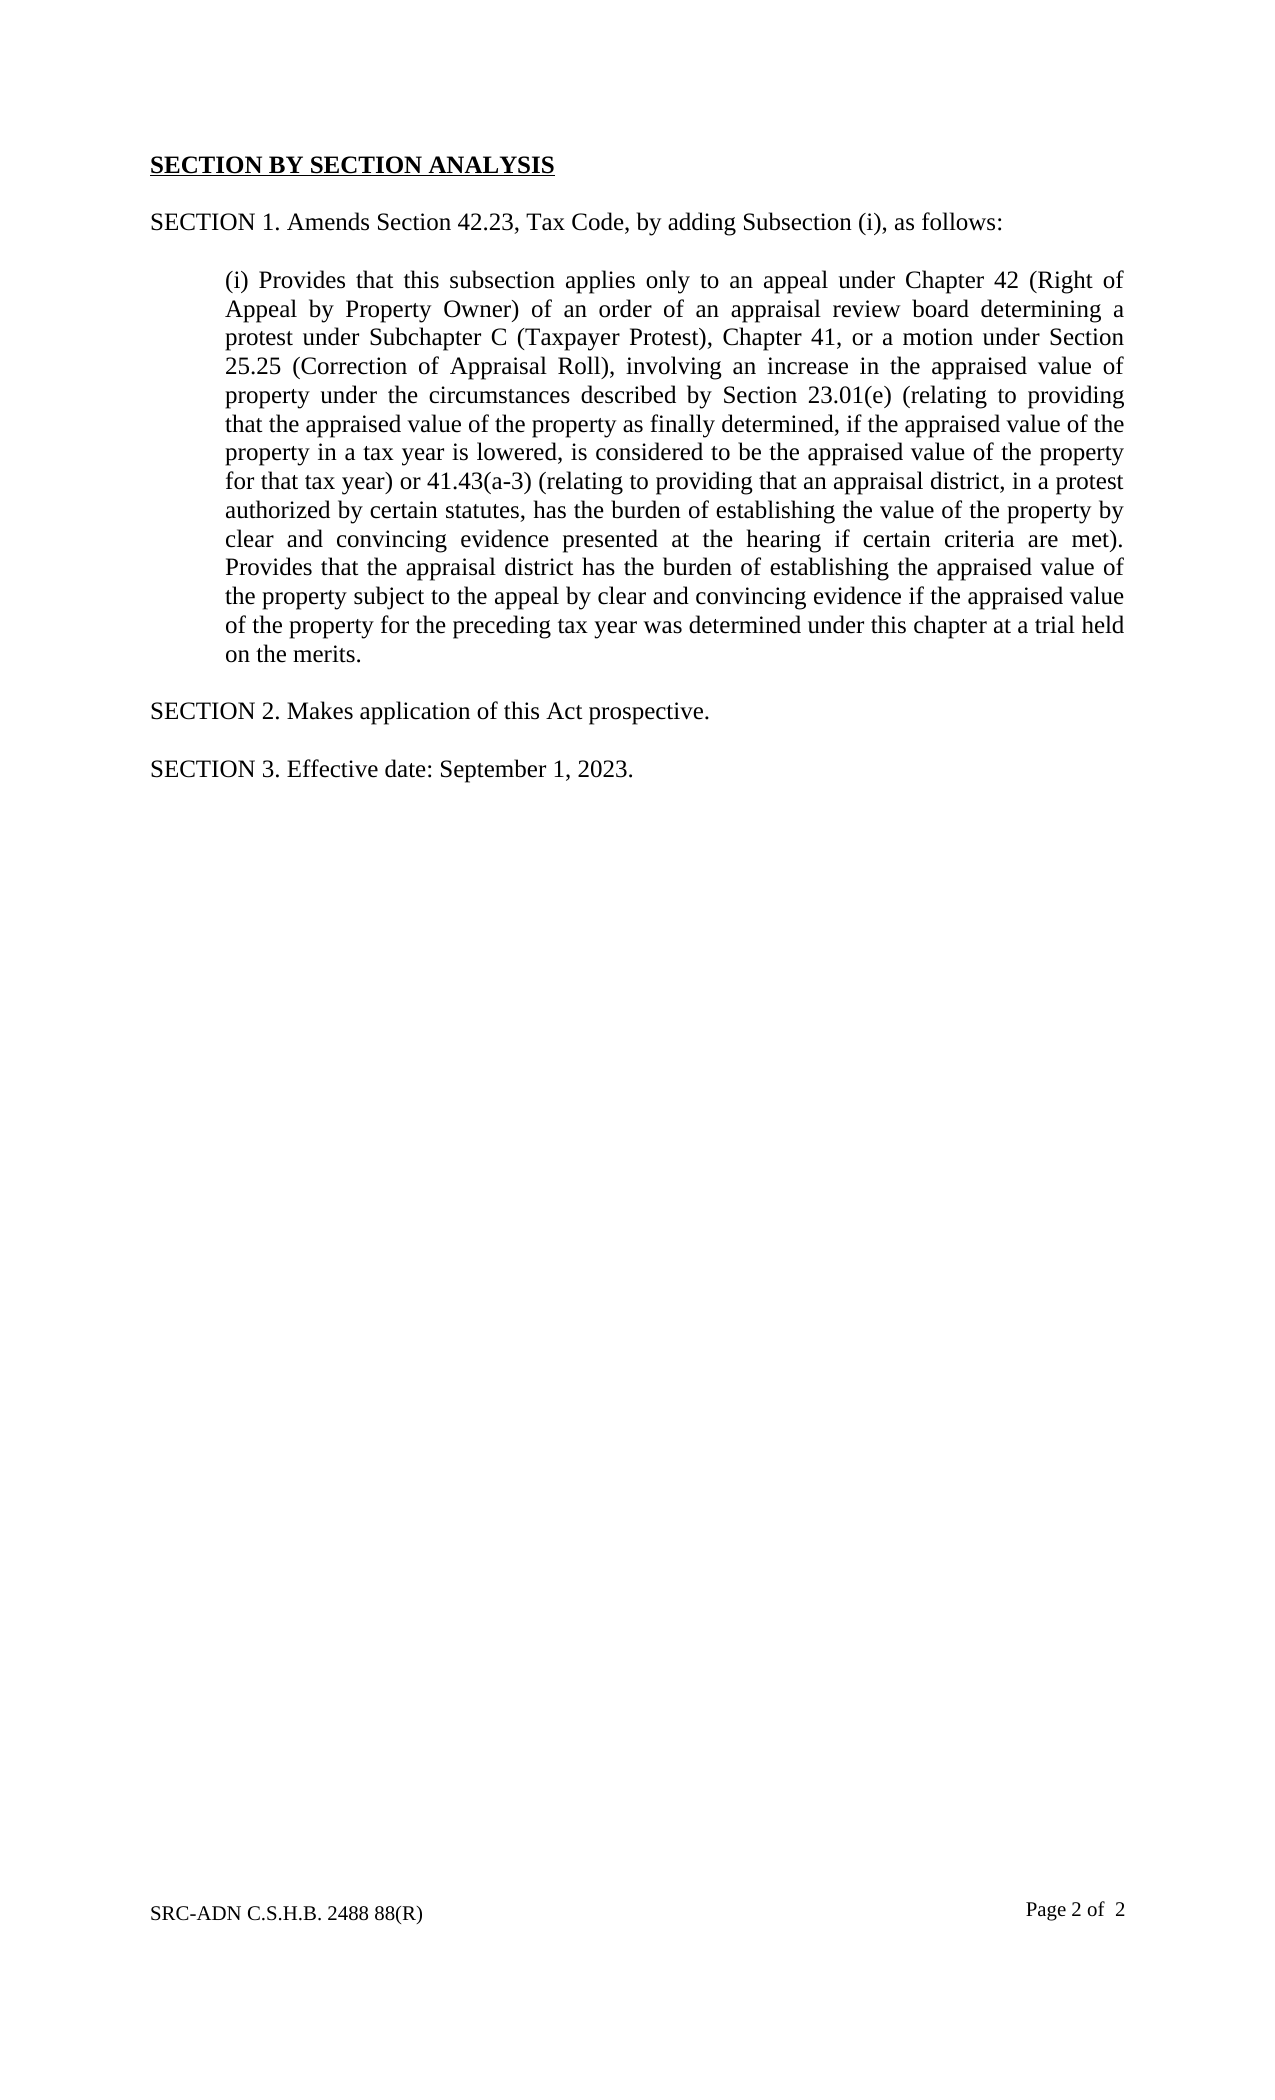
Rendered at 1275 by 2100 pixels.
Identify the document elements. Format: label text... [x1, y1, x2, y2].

text SECTION 3. Effective date: September 1, 2023. [150, 754, 1125, 782]
text SECTION 1. Amends Section 42.23, Tax Code, by adding Subsection (i), as follows: [150, 207, 1125, 236]
text SECTION 2. Makes application of this Act prospective. [150, 696, 1125, 725]
text (i) Provides that this subsection applies only to an appeal under Chapter 42 (Right of Appeal by Property Owner) of an order of an appraisal review board determining a protest under Subchapter C (Taxpayer Protest), Chapter 41, or a motion under Section 25.25 (Correction of Appraisal Roll), involving an increase in the appraised value of property under the circumstances described by Section 23.01(e) (relating to providing that the appraised value of the property as finally determined, if the appraised value of the property in a tax year is lowered, is considered to be the appraised value of the property for that tax year) or 41.43(a-3) (relating to providing that an appraisal district, in a protest authorized by certain statutes, has the burden of establishing the value of the property by clear and convincing evidence presented at the hearing if certain criteria are met). Provides that the appraisal district has the burden of establishing the appraised value of the property subject to the appeal by clear and convincing evidence if the appraised value of the property for the preceding tax year was determined under this chapter at a trial held on the merits. [225, 265, 1125, 667]
